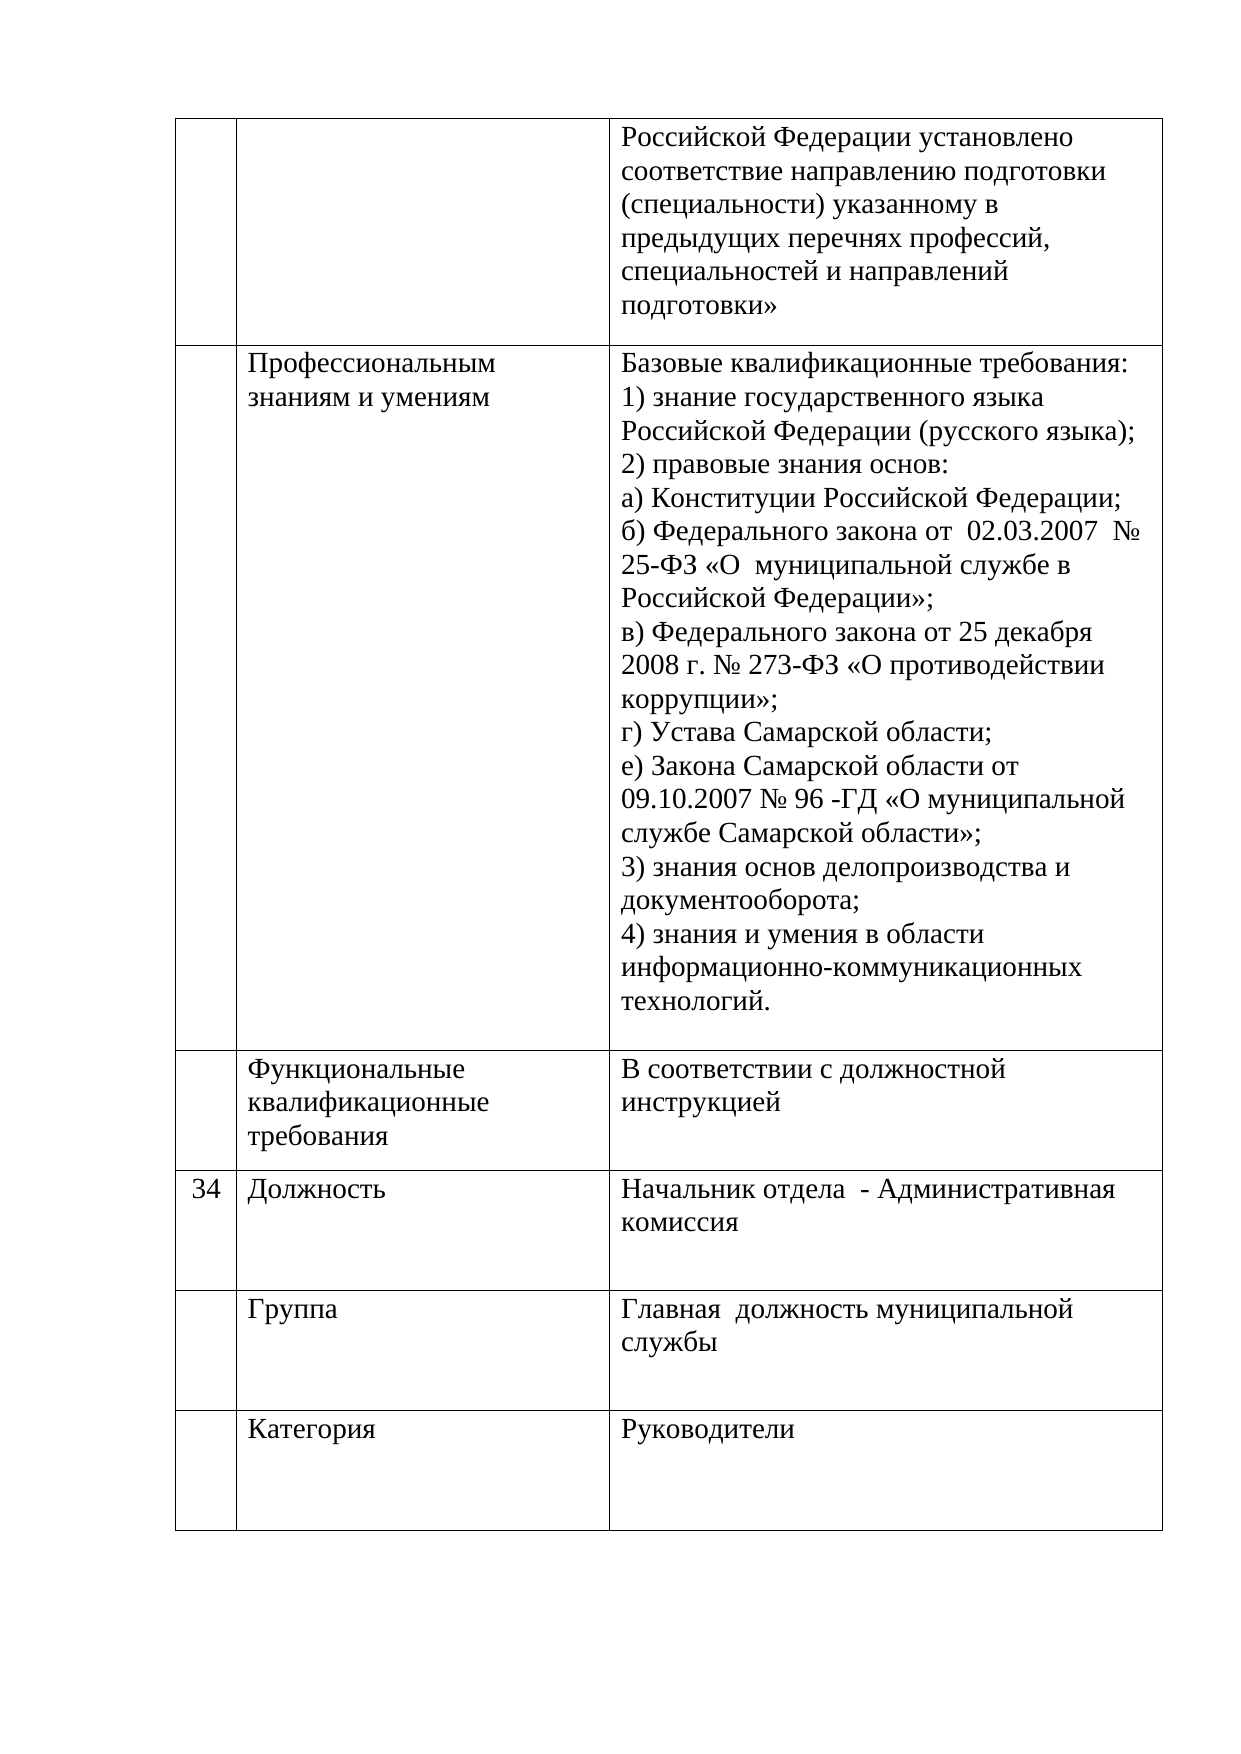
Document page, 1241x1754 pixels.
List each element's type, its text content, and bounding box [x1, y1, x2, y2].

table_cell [237, 119, 609, 344]
table_cell Главная должность муниципальной службы [610, 1291, 1162, 1410]
table_cell В соответствии с должностной инструкцией [610, 1051, 1162, 1170]
table_cell 34 [176, 1171, 236, 1290]
table_cell Функциональные квалификационные требования [237, 1051, 609, 1170]
table_cell Руководители [610, 1411, 1162, 1530]
table_cell [176, 119, 236, 344]
table_cell Профессиональным знаниям и умениям [237, 346, 609, 1050]
table_cell Начальник отдела - Административная комиссия [610, 1171, 1162, 1290]
table_cell Категория [237, 1411, 609, 1530]
table_cell Должность [237, 1171, 609, 1290]
table_cell Базовые квалификационные требования: 1) знание государственного языка Российской Федерации (русского языка); 2) правовые знания основ: а) Конституции Российской Федерации; б) Федерального закона от 02.03.2007 № 25-ФЗ «О муниципальной службе в Российской Федерации»; в) Федерального закона от 25 декабря 2008 г. № 273-ФЗ «О противодействии коррупции»; г) Устава Самарской области; е) Закона Самарской области от 09.10.2007 № 96 -ГД «О муниципальной службе Самарской области»; 3) знания основ делопроизводства и документооборота; 4) знания и умения в области информационно-коммуникационных технологий. [610, 346, 1162, 1050]
table_cell [176, 1411, 236, 1530]
table_cell [176, 1051, 236, 1170]
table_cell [610, 119, 1162, 344]
table_cell Группа [237, 1291, 609, 1410]
table_cell [176, 346, 236, 1050]
table_cell [176, 1291, 236, 1410]
